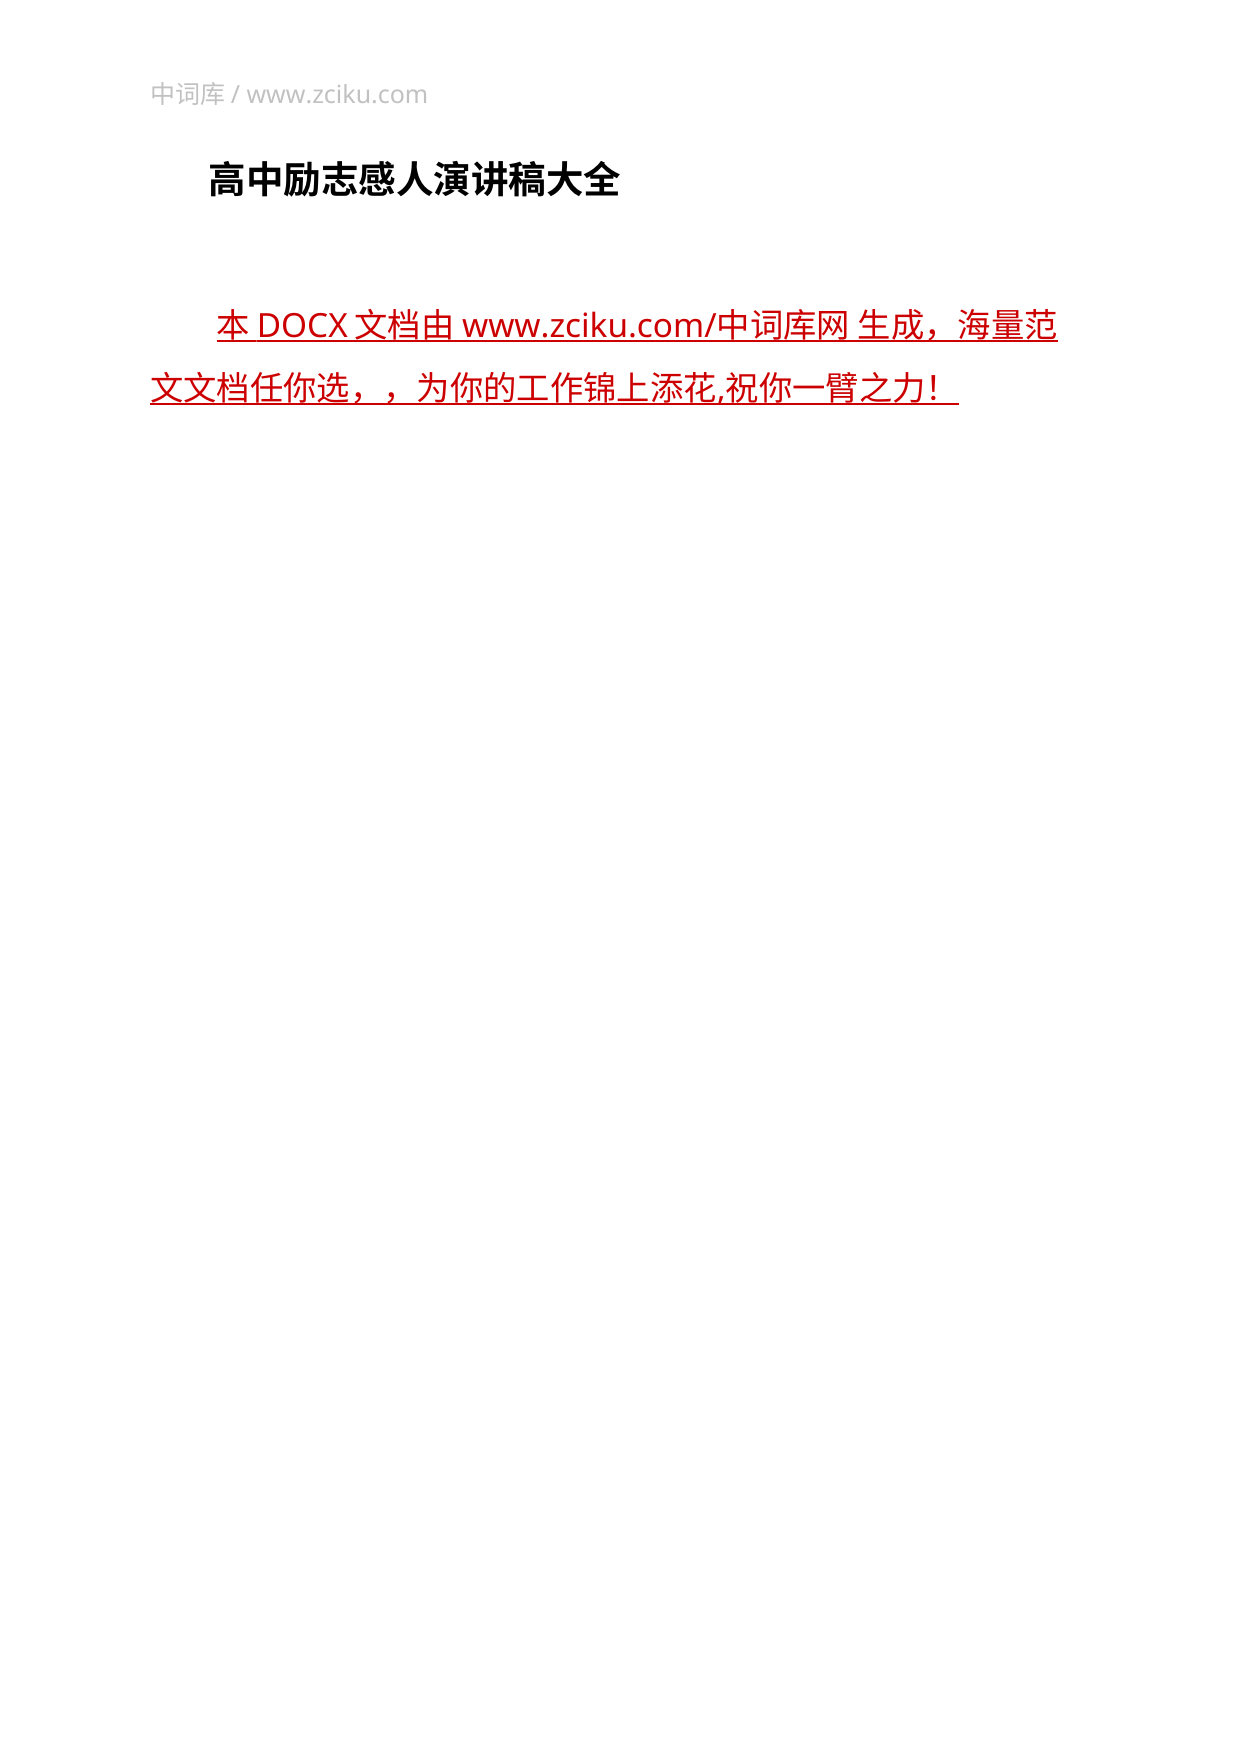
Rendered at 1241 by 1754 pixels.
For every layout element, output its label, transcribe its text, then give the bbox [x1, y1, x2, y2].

text 本DOCX文档由 www.zciku.com/中词库网 生成，海量范文文档任你选，，为你的工作锦上添花,祝你一臂之力！ [150, 299, 1090, 410]
text 高中励志感人演讲稿大全 [150, 150, 1090, 204]
